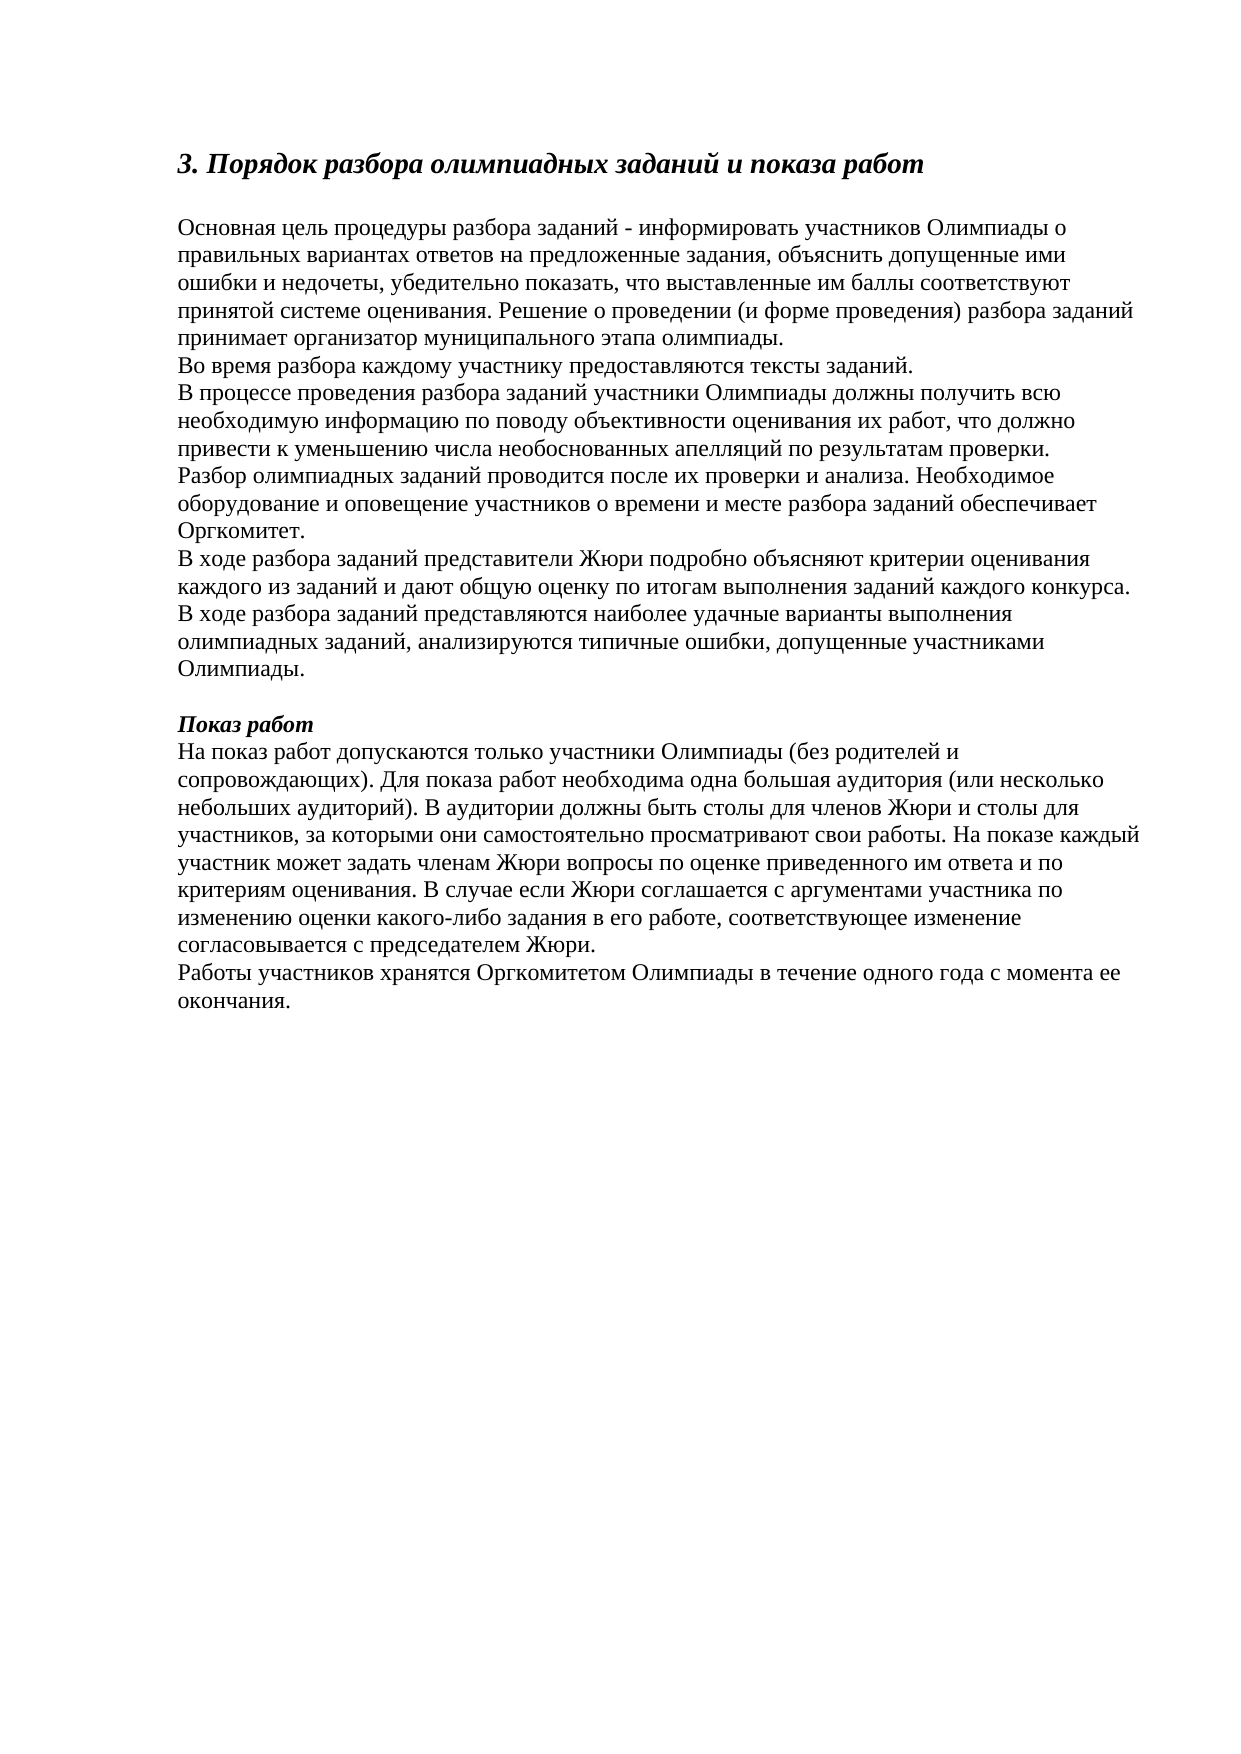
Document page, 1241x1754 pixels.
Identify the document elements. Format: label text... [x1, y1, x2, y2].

text В процессе проведения разбора заданий участники Олимпиады должны получить всю [177, 378, 1152, 406]
text В ходе разбора заданий представители Жюри подробно объясняют критерии оценивания каждого из заданий и дают общую оценку по итогам выполнения заданий каждого конкурса. [177, 544, 1152, 599]
text Показ работ [177, 710, 1152, 737]
text олимпиадных заданий, анализируются типичные ошибки, допущенные участниками Олимпиады. [177, 627, 1152, 682]
text необходимую информацию по поводу объективности оценивания их работ, что должно привести к уменьшению числа необоснованных апелляций по результатам проверки. [177, 406, 1152, 461]
text Оргкомитет. [177, 516, 1152, 544]
text Работы участников хранятся Оргкомитетом Олимпиады в течение одного года с момента ее окончания. [177, 958, 1152, 1013]
text оборудование и оповещение участников о времени и месте разбора заданий обеспечивает [177, 489, 1152, 516]
text Во время разбора каждому участнику предоставляются тексты заданий. [177, 351, 1152, 378]
text 3. Порядок разбора олимпиадных заданий и показа работ [177, 146, 1152, 179]
text На показ работ допускаются только участники Олимпиады (без родителей и сопровождающих). Для показа работ необходима одна большая аудитория (или несколько небольших аудиторий). В аудитории должны быть столы для членов Жюри и столы для участников, за которыми они самостоятельно просматривают свои работы. На показе каждый участник может задать членам Жюри вопросы по оценке приведенного им ответа и по критериям оценивания. В случае если Жюри соглашается с аргументами участника по изменению оценки какого-либо задания в его работе, соответствующее изменение согласовывается с председателем Жюри. [177, 737, 1152, 958]
text Основная цель процедуры разбора заданий - информировать участников Олимпиады о правильных вариантах ответов на предложенные задания, объяснить допущенные ими ошибки и недочеты, убедительно показать, что выставленные им баллы соответствуют принятой системе оценивания. Решение о проведении (и форме проведения) разбора заданий принимает организатор муниципального этапа олимпиады. [177, 213, 1152, 351]
text Разбор олимпиадных заданий проводится после их проверки и анализа. Необходимое [177, 461, 1152, 489]
text В ходе разбора заданий представляются наиболее удачные варианты выполнения [177, 599, 1152, 627]
